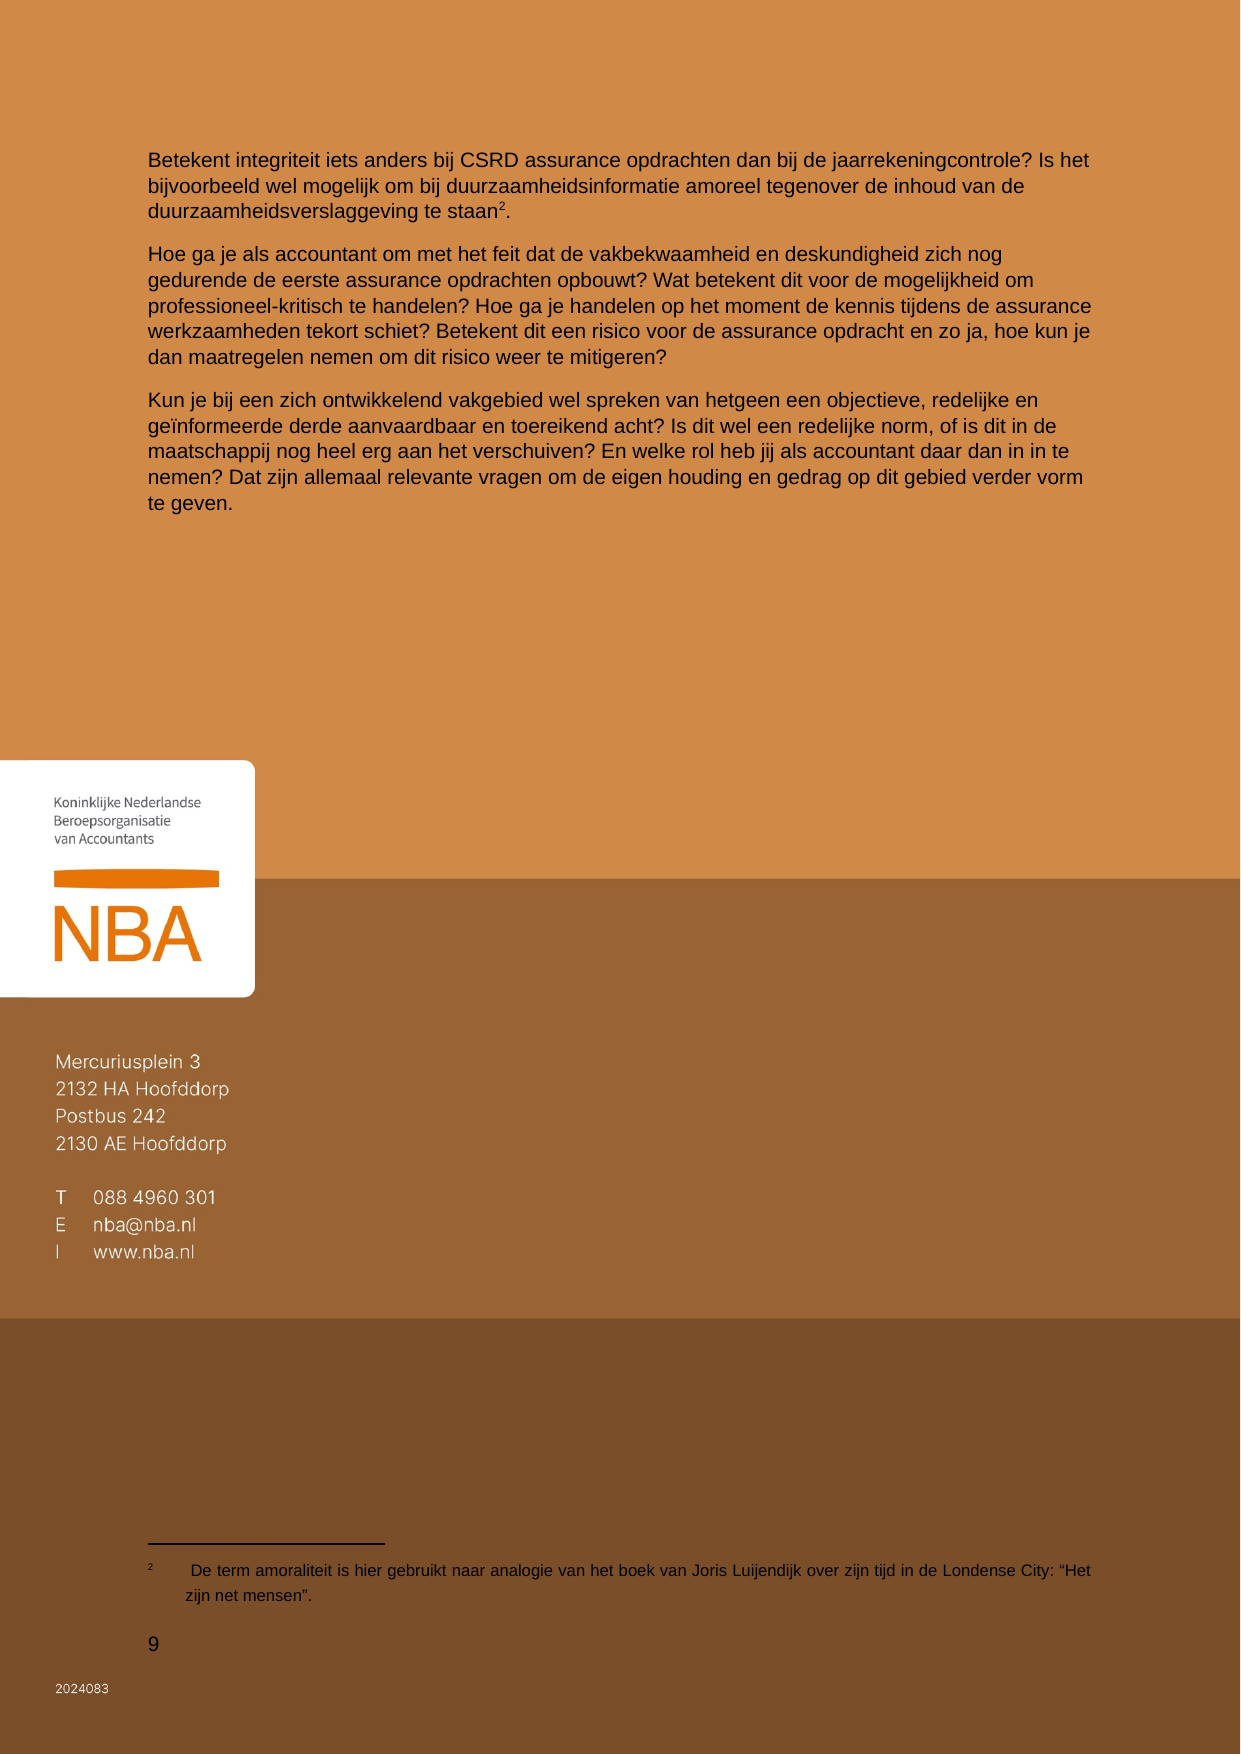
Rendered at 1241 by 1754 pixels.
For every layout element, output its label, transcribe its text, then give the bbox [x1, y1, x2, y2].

text Hoe ga je als accountant om met het feit dat de vakbekwaamheid en deskundigheid zich nog gedurende de eerste assurance opdrachten opbouwt? Wat betekent dit voor de mogelijkheid om professioneel-kritisch te handelen? Hoe ga je handelen op het moment de kennis tijdens de assurance werkzaamheden tekort schiet? Betekent dit een risico voor de assurance opdracht en zo ja, hoe kun je dan maatregelen nemen om dit risico weer te mitigeren? [148, 242, 1093, 369]
text Betekent integriteit iets anders bij CSRD assurance opdrachten dan bij de jaarrekeningcontrole? Is het bijvoorbeeld wel mogelijk om bij duurzaamheidsinformatie amoreel tegenover de inhoud van de duurzaamheidsverslaggeving te staan. [148, 148, 1093, 223]
picture [0, 0, 1241, 1754]
text Kun je bij een zich ontwikkelend vakgebied wel spreken van hetgeen een objectieve, redelijke en geïnformeerde derde aanvaardbaar en toereikend acht? Is dit wel een redelijke norm, of is dit in de maatschappij nog heel erg aan het verschuiven? En welke rol heb jij als accountant daar dan in in te nemen? Dat zijn allemaal relevante vragen om de eigen houding en gedrag op dit gebied verder vorm te geven. [148, 388, 1093, 515]
